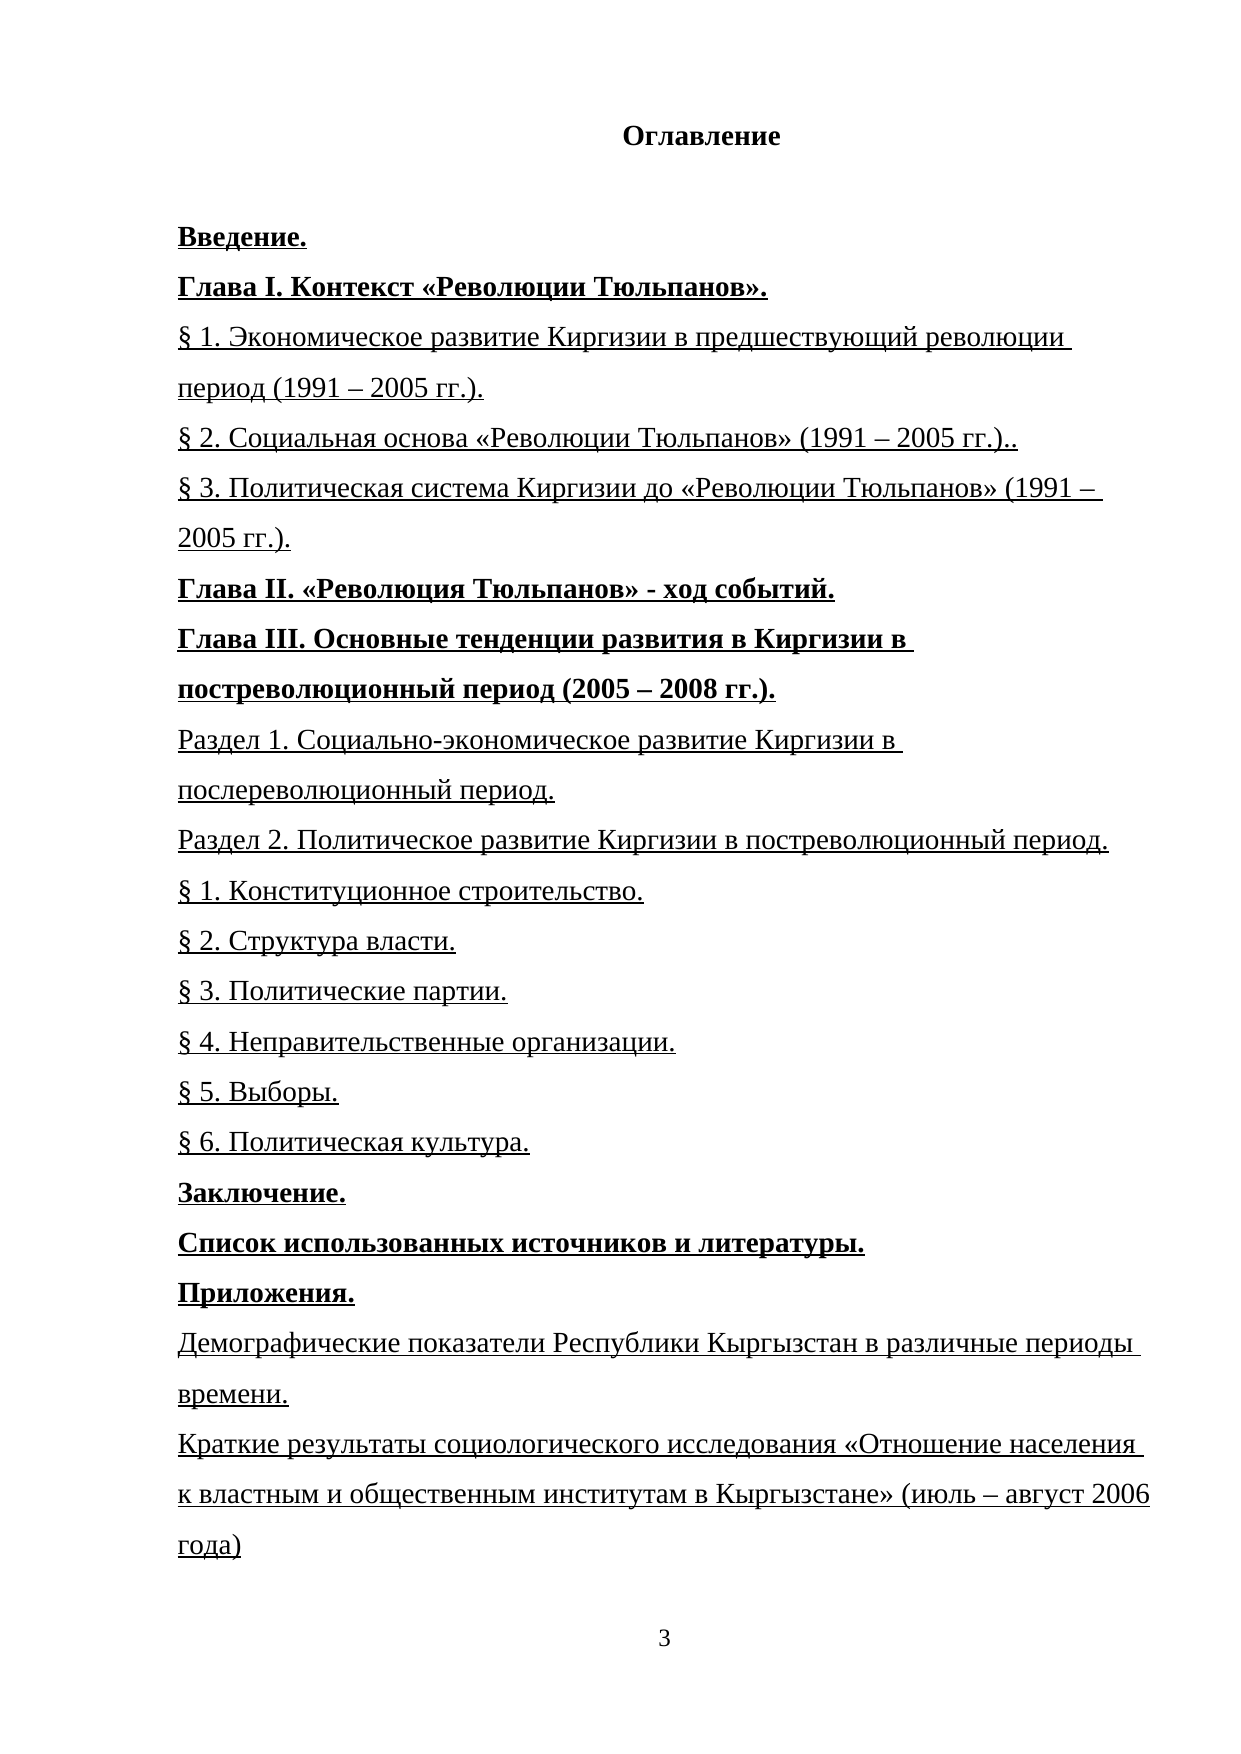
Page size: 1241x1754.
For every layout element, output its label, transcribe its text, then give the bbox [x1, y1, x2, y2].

text Демографические показатели Республики Кыргызстан в различные периоды времени. 139 [177, 1326, 1152, 1409]
text Глава I. Контекст «Революции Тюльпанов». 16 [177, 269, 1152, 303]
text § 2. Социальная основа «Революции Тюльпанов» (1991 – 2005 гг.).. 23 [177, 420, 1152, 453]
text Заключение. 120 [177, 1175, 1152, 1208]
text Приложения. 139 [177, 1275, 1152, 1309]
text Глава II. «Революция Тюльпанов» - ход событий. 46 [177, 571, 1152, 604]
text § 1. Конституционное строительство. 79 [177, 873, 1152, 906]
text Раздел 2. Политическое развитие Киргизии в постреволюционный период. 69 [177, 822, 1152, 856]
text Глава III. Основные тенденции развития в Киргизии в постреволюционный период (2005 – 2008 гг.). 61 [177, 621, 1152, 705]
text § 2. Структура власти. 85 [177, 923, 1152, 957]
text Краткие результаты социологического исследования «Отношение населения к властным и общественным институтам в Кыргызстане» (июль – август 2006 года) 149 [177, 1426, 1152, 1560]
text § 3. Политические партии. 93 [177, 973, 1152, 1007]
text § 6. Политическая культура. 104 [177, 1124, 1152, 1158]
text § 1. Экономическое развитие Киргизии в предшествующий революции период (1991 – 2005 гг.). 16 [177, 319, 1152, 403]
text Список использованных источников и литературы. 124 [177, 1225, 1152, 1258]
text § 4. Неправительственные организации. 97 [177, 1024, 1152, 1057]
text Оглавление [177, 118, 1152, 152]
text Раздел 1. Социально-экономическое развитие Киргизии в послереволюционный период. 61 [177, 722, 1152, 806]
text Введение. 3 [177, 219, 1152, 252]
text § 3. Политическая система Киргизии до «Революции Тюльпанов» (1991 – 2005 гг.). 33 [177, 470, 1152, 554]
text § 5. Выборы. 101 [177, 1074, 1152, 1108]
